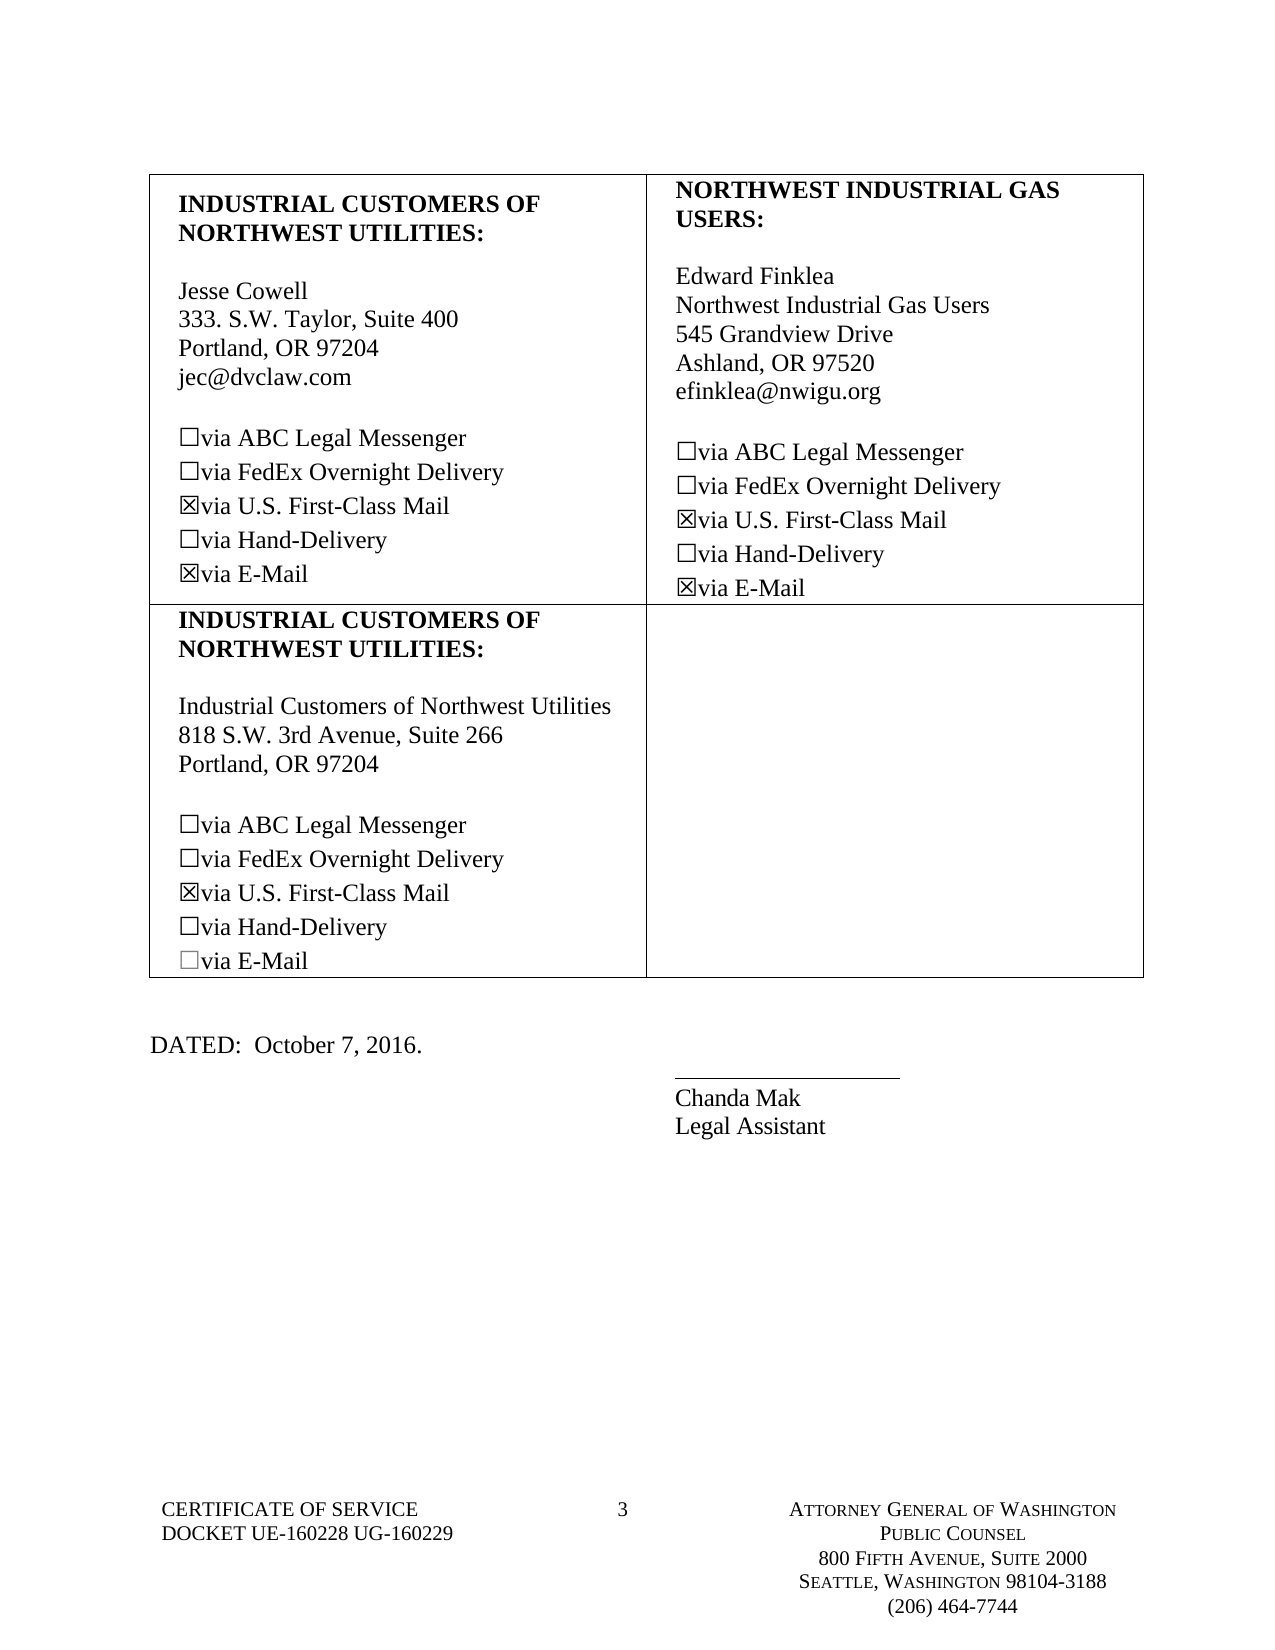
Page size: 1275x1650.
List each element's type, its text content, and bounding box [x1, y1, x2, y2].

table_cell : Edward Finklea Northwest Industrial Gas Users 545 Grandview Drive Ashland, OR 97520 efinklea@nwigu.org via ABC Legal Messenger via FedEx Overnight Delivery via U.S. First-Class Mail via Hand-Delivery via E-Mail [647, 175, 1143, 604]
table_cell [647, 605, 1143, 977]
text DATED: . [150, 1030, 1125, 1059]
table_cell : Industrial Customers of Northwest Utilities 818 S.W. 3rd Avenue, Suite 266 Portland, OR 97204 via ABC Legal Messenger via FedEx Overnight Delivery via U.S. First-Class Mail via Hand-Delivery via E-Mail [150, 605, 646, 977]
table_cell : Jesse Cowell 333. S.W. Taylor, Suite 400 Portland, OR 97204 jec@dvclaw.com via ABC Legal Messenger via FedEx Overnight Delivery via U.S. First-Class Mail via Hand-Delivery via E-Mail [150, 175, 646, 604]
text Legal Assistant [150, 1111, 1125, 1140]
